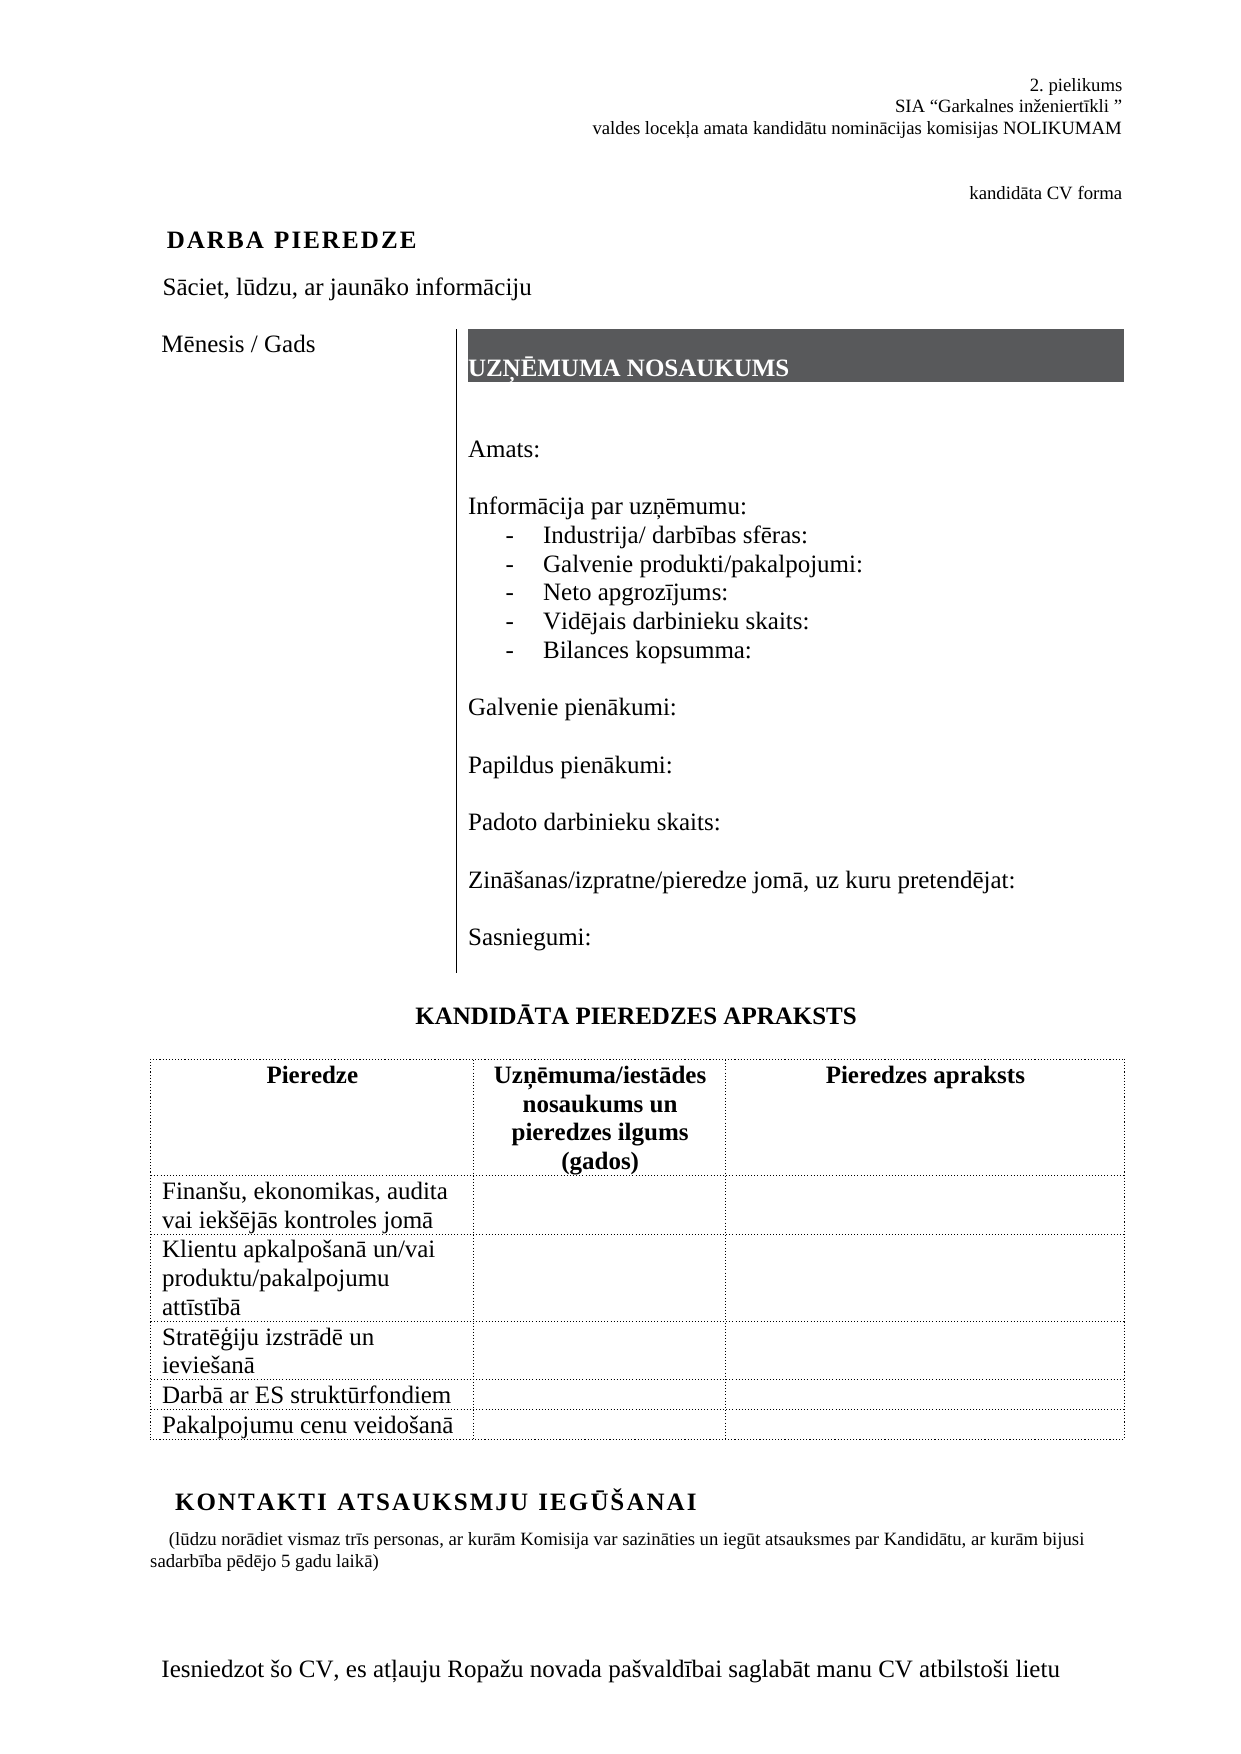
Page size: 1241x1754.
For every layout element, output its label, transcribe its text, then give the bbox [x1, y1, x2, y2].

text Sāciet, lūdzu, ar jaunāko informāciju [150, 272, 1122, 301]
table_header Pieredze [151, 1059, 474, 1175]
table_cell Stratēģiju izstrādē un ieviešanā [151, 1321, 474, 1379]
table_cell Finanšu, ekonomikas, audita vai iekšējās kontroles jomā [151, 1175, 474, 1233]
text (lūdzu norādiet vismaz trīs personas, ar kurām Komisija var sazināties un iegūt atsauksmes par Kandidātu, ar kurām bijusi sadarbība pēdējo 5 gadu laikā) [150, 1528, 1122, 1571]
table_cell Darbā ar ES struktūrfondiem [151, 1379, 474, 1409]
table_cell [474, 1379, 726, 1409]
table_cell [474, 1321, 726, 1379]
table_cell [726, 1234, 1124, 1321]
table_cell [726, 1409, 1124, 1439]
table_cell [474, 1175, 726, 1233]
table_header Pieredzes apraksts [726, 1059, 1124, 1175]
table_cell [726, 1379, 1124, 1409]
table_cell Klientu apkalpošanā un/vai produktu/pakalpojumu attīstībā [151, 1234, 474, 1321]
table_cell [726, 1321, 1124, 1379]
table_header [150, 1625, 1136, 1683]
title DARBA PIEREDZE [150, 225, 1122, 253]
table_cell [474, 1234, 726, 1321]
table_cell [726, 1175, 1124, 1233]
table_header Uzņēmuma nosaukums Amats: Informācija par uzņēmumu: Industrija/ darbības sfēras: Galvenie produkti/pakalpojumi: Neto apgrozījums: Vidējais darbinieku skaits: Bilances kopsumma: Galvenie pienākumi: Papildus pienākumi: Padoto darbinieku skaits: Zināšanas/izpratne/pieredze jomā, uz kuru pretendējat: Sasniegumi: [457, 329, 1135, 973]
table_cell [474, 1409, 726, 1439]
text KANDIDĀTA PIEREDZES APRAKSTS [150, 1001, 1122, 1030]
table_cell Pakalpojumu cenu veidošanā [151, 1409, 474, 1439]
table_header Uzņēmuma/iestādes nosaukums un pieredzes ilgums (gados) [474, 1059, 726, 1175]
table_header Mēnesis / Gads [150, 329, 456, 973]
text KONTAKTI ATSAUKSMJU IEGŪŠANAI [150, 1487, 1122, 1516]
